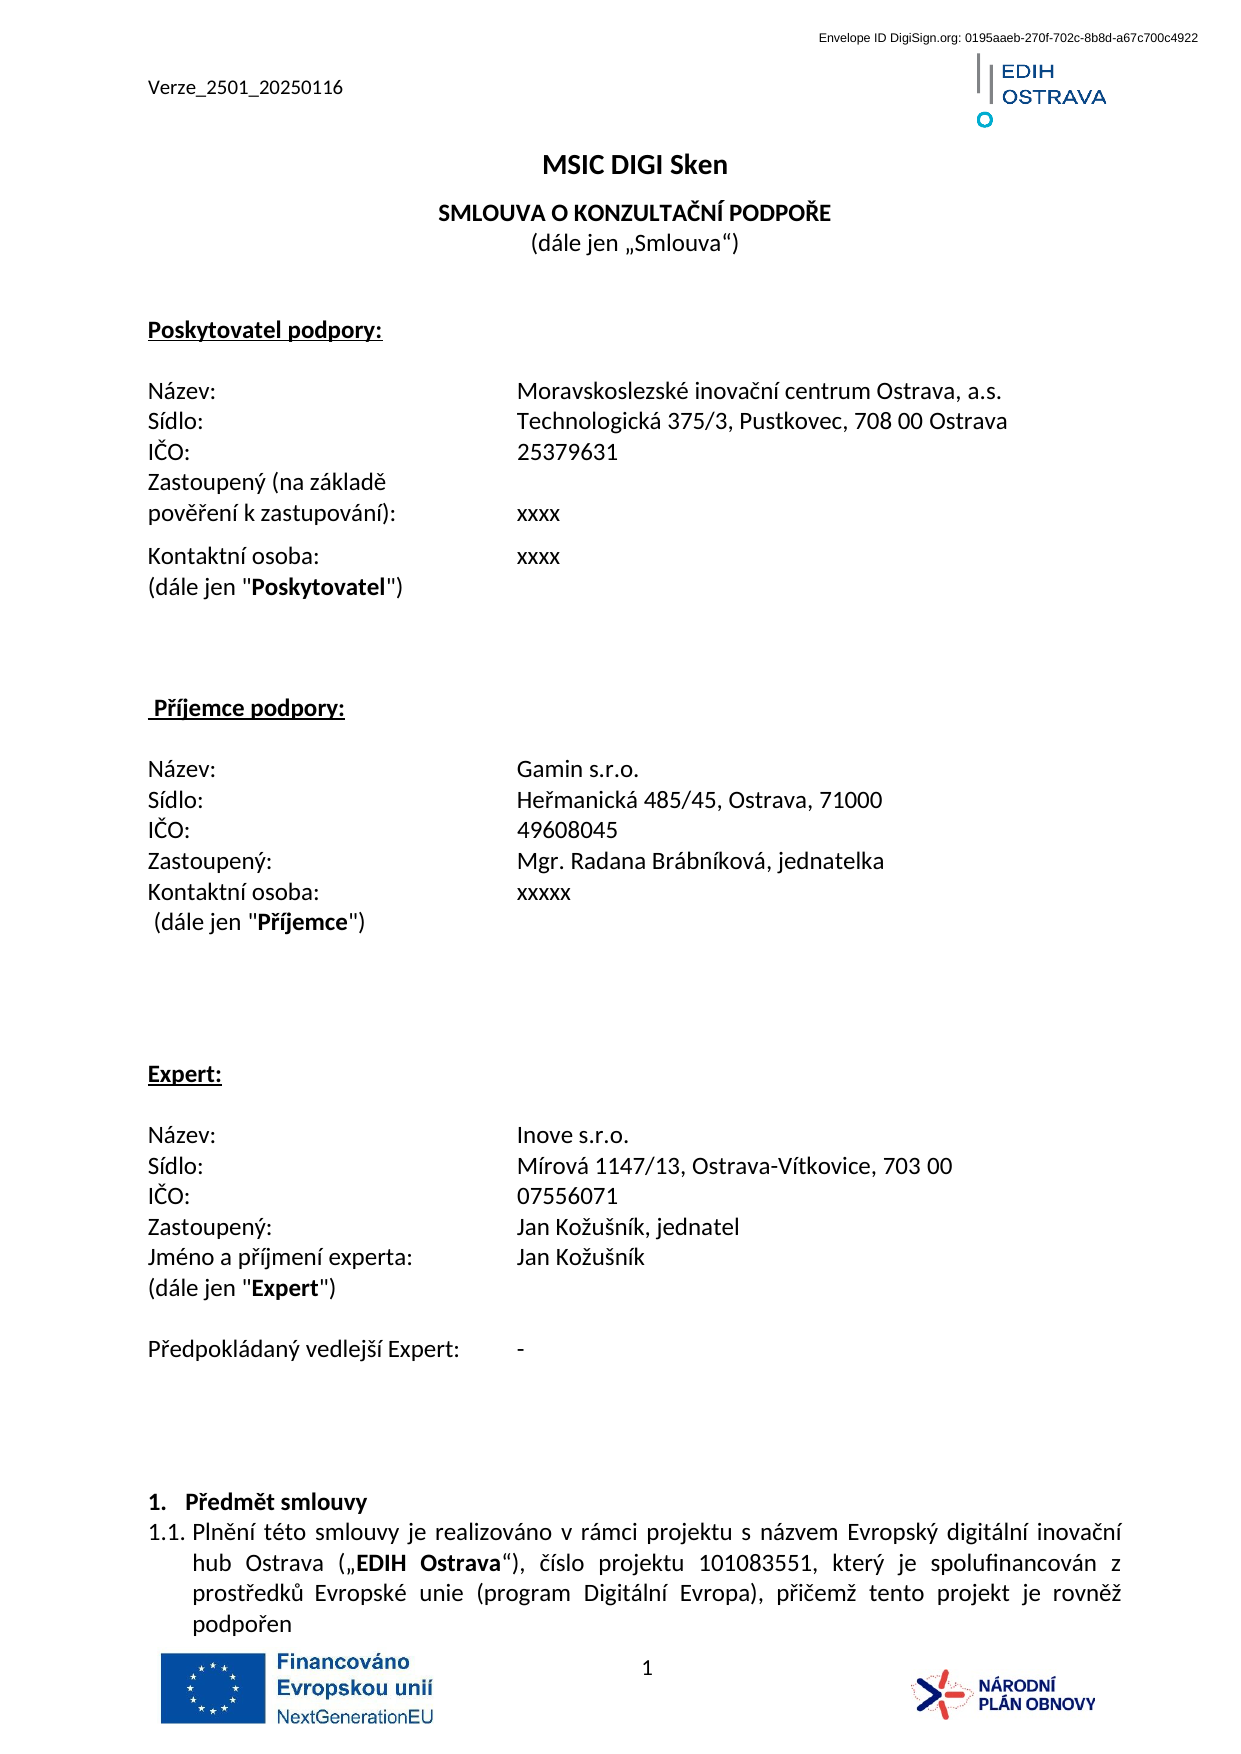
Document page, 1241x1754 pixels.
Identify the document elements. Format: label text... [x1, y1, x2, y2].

text Jméno a příjmení experta: Jan Kožušník [148, 1241, 1134, 1272]
subtitle Poskytovatel podpory: [148, 314, 1134, 344]
text Předpokládaný vedlejší Expert: - [148, 1333, 1134, 1364]
picture [977, 53, 1107, 128]
text Název: Inove s.r.o. [148, 1119, 1134, 1150]
text MSIC DIGI Sken [436, 146, 834, 182]
picture [910, 1669, 1095, 1720]
text Zastoupený: Jan Kožušník, jednatel [148, 1211, 1134, 1241]
text Sídlo: Heřmanická 485/45, Ostrava, 71000 [148, 784, 1134, 815]
text Kontaktní osoba: xxxxx [148, 876, 650, 906]
text IČO: 07556071 [148, 1180, 1134, 1211]
text Sídlo: Mírová 1147/13, Ostrava-Vítkovice, 703 00 [148, 1150, 1134, 1180]
text IČO: 25379631 [148, 436, 1134, 467]
subtitle Expert: [148, 1058, 1134, 1089]
text Zastoupený: Mgr. Radana Brábníková, jednatelka [148, 845, 1134, 876]
text Kontaktní osoba: xxxx [148, 540, 1134, 571]
picture [157, 1647, 434, 1728]
text IČO: 49608045 [148, 815, 1134, 845]
text (dále jen "Příjemce") [148, 906, 650, 937]
text Název: Gamin s.r.o. [148, 754, 1134, 784]
text (dále jen „Smlouva“) [436, 227, 834, 258]
subtitle SMLOUVA O KONZULTAČNÍ PODPOŘE [436, 197, 833, 227]
subtitle Předmět smlouvy [148, 1486, 1134, 1516]
list Plnění této smlouvy je realizováno v rámci projektu s názvem Evropský digitální inovační hub Ostrava („EDIH Ostrava“), číslo projektu 101083551, který je spolufinancován z prostředků Evropské unie (program Digitální Evropa), přičemž tento projekt je rovněž podpořen [148, 1516, 1122, 1638]
text Zastoupený (na základě [148, 467, 1134, 497]
text (dále jen "Poskytovatel") [148, 571, 1134, 601]
text pověření k zastupování): xxxx [148, 497, 1134, 528]
text Sídlo: Technologická 375/3, Pustkovec, 708 00 Ostrava [148, 405, 1134, 436]
text Název: Moravskoslezské inovační centrum Ostrava, a.s. [148, 375, 1134, 405]
text (dále jen "Expert") [148, 1272, 1134, 1302]
subtitle Příjemce podpory: [148, 693, 1134, 723]
